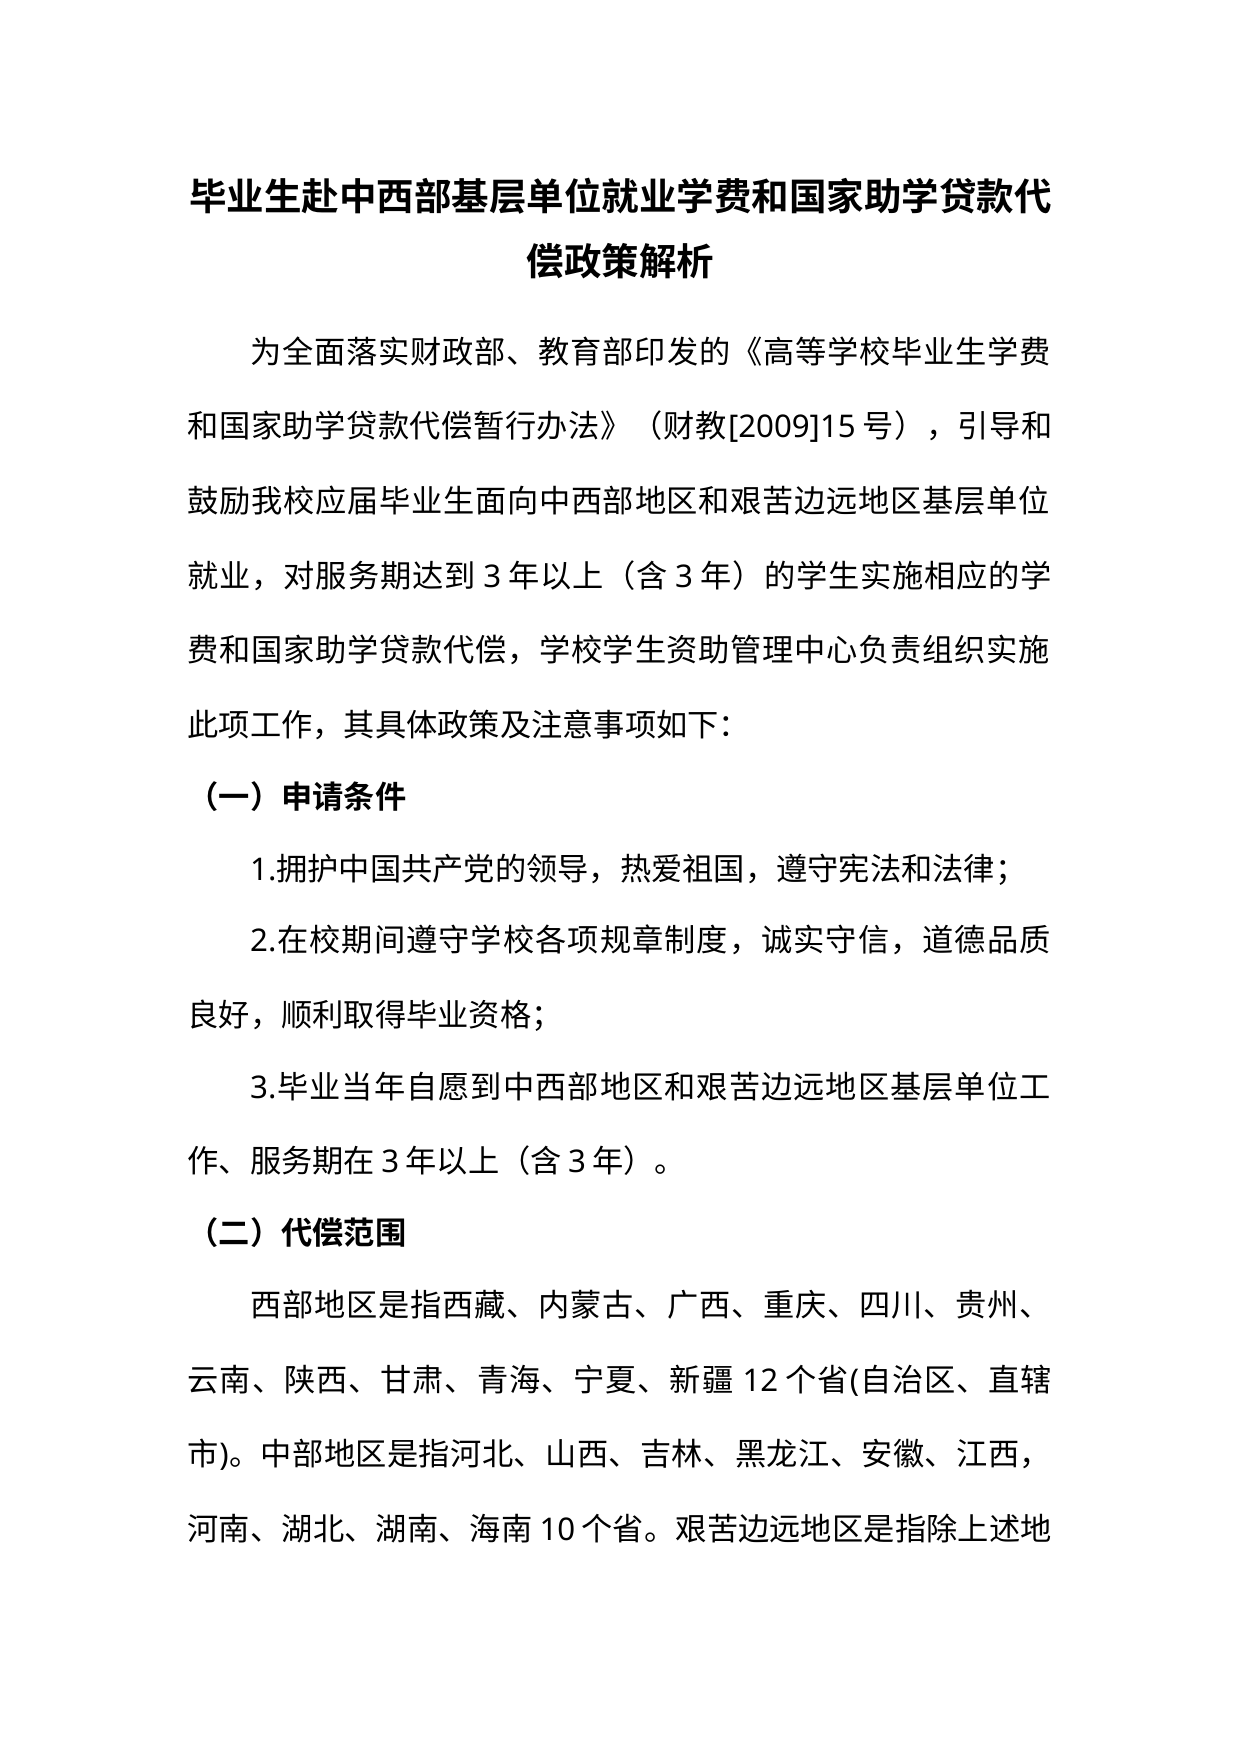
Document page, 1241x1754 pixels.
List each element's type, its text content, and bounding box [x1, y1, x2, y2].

text 1.拥护中国共产党的领导，热爱祖国，遵守宪法和法律； [187, 834, 1053, 899]
text （一）申请条件 [187, 762, 1053, 827]
text 毕业生赴中西部基层单位就业学费和国家助学贷款代偿政策解析 [187, 162, 1053, 292]
text （二）代偿范围 [187, 1199, 1053, 1264]
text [187, 1270, 1053, 1559]
text 为全面落实财政部、教育部印发的《高等学校毕业生学费和国家助学贷款代偿暂行办法》（财教[2009]15号），引导和鼓励我校应届毕业生面向中西部地区和艰苦边远地区基层单位就业，对服务期达到3年以上（含3年）的学生实施相应的学费和国家助学贷款代偿，学校学生资助管理中心负责组织实施此项工作，其具体政策及注意事项如下： [187, 317, 1053, 755]
text 3.毕业当年自愿到中西部地区和艰苦边远地区基层单位工作、服务期在3年以上（含3年）。 [187, 1052, 1053, 1192]
text 2.在校期间遵守学校各项规章制度，诚实守信，道德品质良好，顺利取得毕业资格； [187, 906, 1053, 1045]
